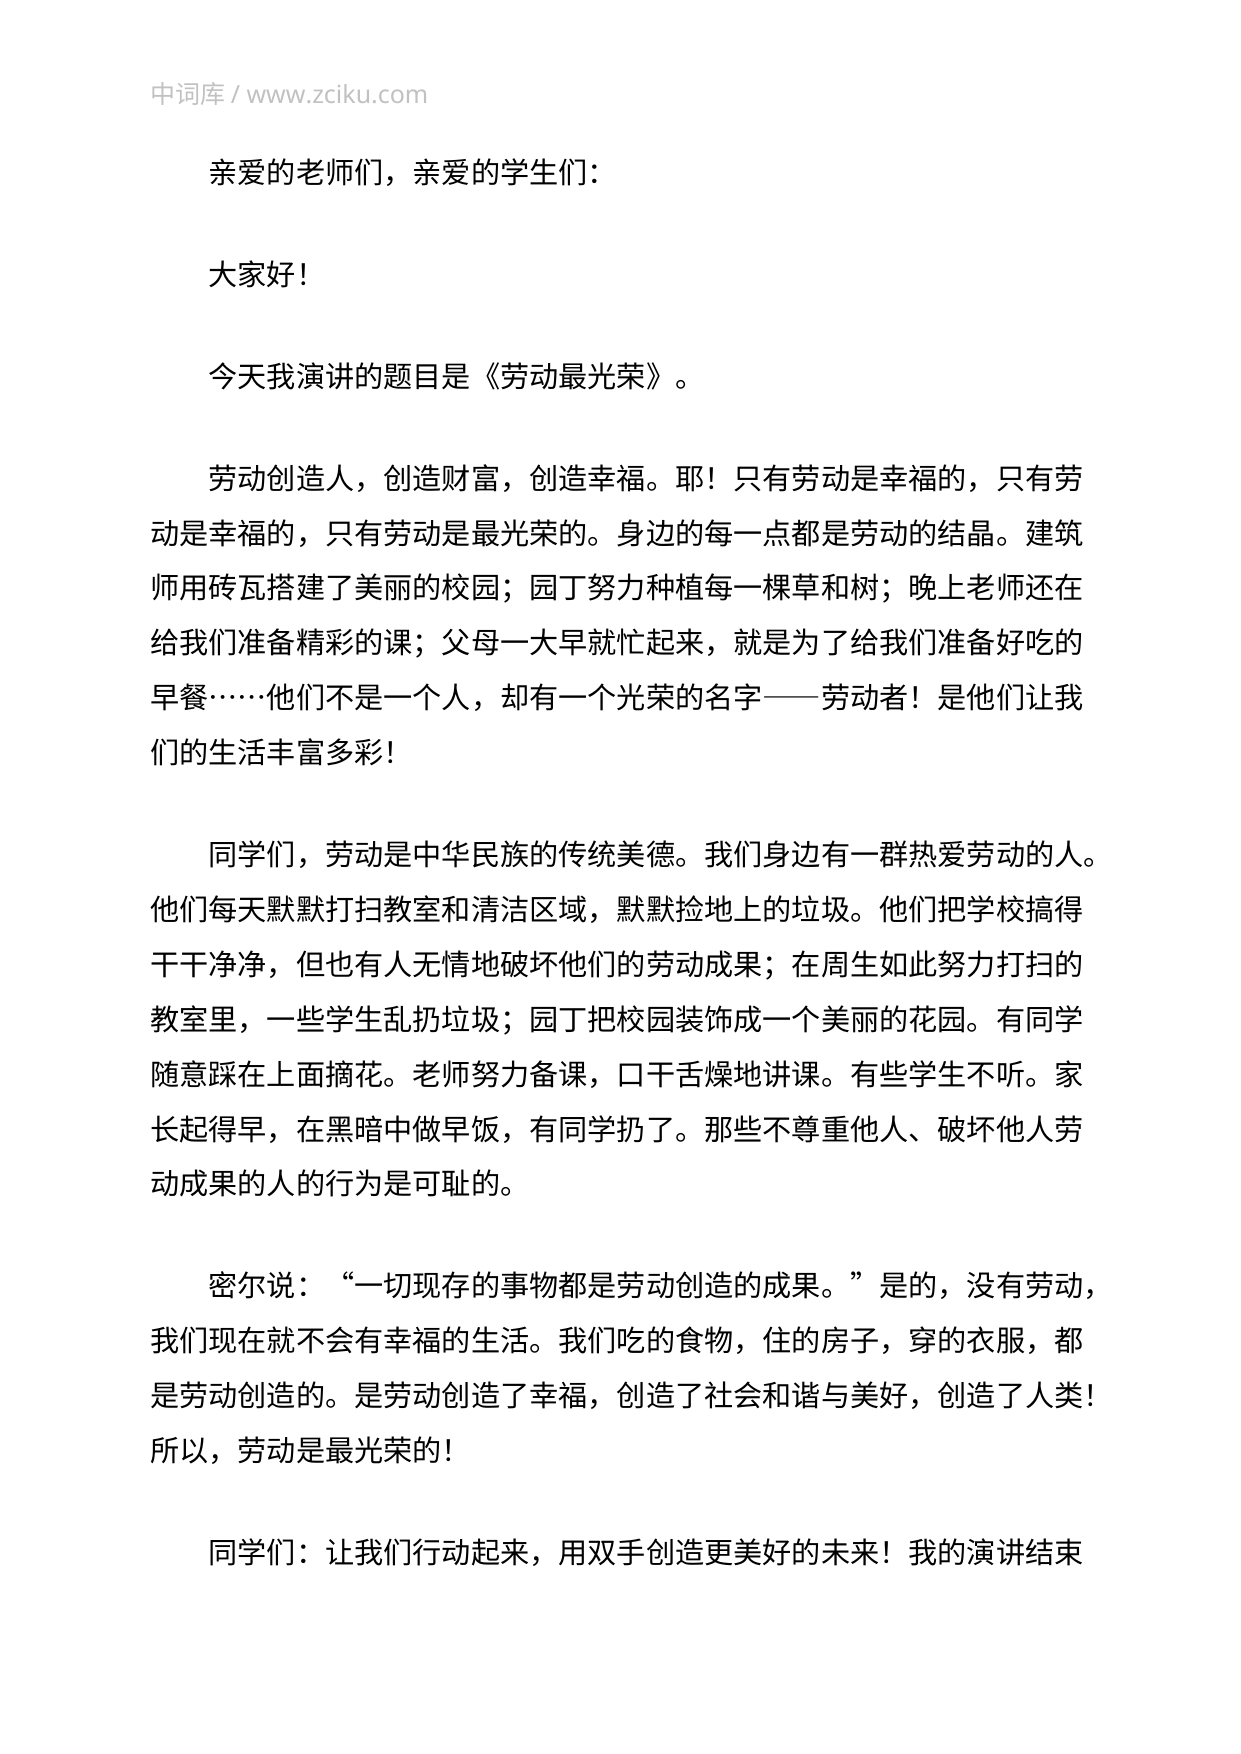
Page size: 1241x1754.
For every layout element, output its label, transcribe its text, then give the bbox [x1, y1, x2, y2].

text 今天我演讲的题目是《劳动最光荣》。 [150, 353, 1090, 396]
text 大家好！ [150, 252, 1090, 294]
text 同学们，劳动是中华民族的传统美德。我们身边有一群热爱劳动的人。他们每天默默打扫教室和清洁区域，默默捡地上的垃圾。他们把学校搞得干干净净，但也有人无情地破坏他们的劳动成果；在周生如此努力打扫的教室里，一些学生乱扔垃圾；园丁把校园装饰成一个美丽的花园。有同学随意踩在上面摘花。老师努力备课，口干舌燥地讲课。有些学生不听。家长起得早，在黑暗中做早饭，有同学扔了。那些不尊重他人、破坏他人劳动成果的人的行为是可耻的。 [150, 832, 1090, 1203]
text 劳动创造人，创造财富，创造幸福。耶！只有劳动是幸福的，只有劳动是幸福的，只有劳动是最光荣的。身边的每一点都是劳动的结晶。建筑师用砖瓦搭建了美丽的校园；园丁努力种植每一棵草和树；晚上老师还在给我们准备精彩的课；父母一大早就忙起来，就是为了给我们准备好吃的早餐……他们不是一个人，却有一个光荣的名字——劳动者！是他们让我们的生活丰富多彩！ [150, 455, 1090, 772]
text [150, 1529, 1090, 1571]
text 密尔说：“一切现存的事物都是劳动创造的成果。”是的，没有劳动，我们现在就不会有幸福的生活。我们吃的食物，住的房子，穿的衣服，都是劳动创造的。是劳动创造了幸福，创造了社会和谐与美好，创造了人类！所以，劳动是最光荣的！ [150, 1263, 1090, 1470]
text 亲爱的老师们，亲爱的学生们： [150, 150, 1090, 192]
